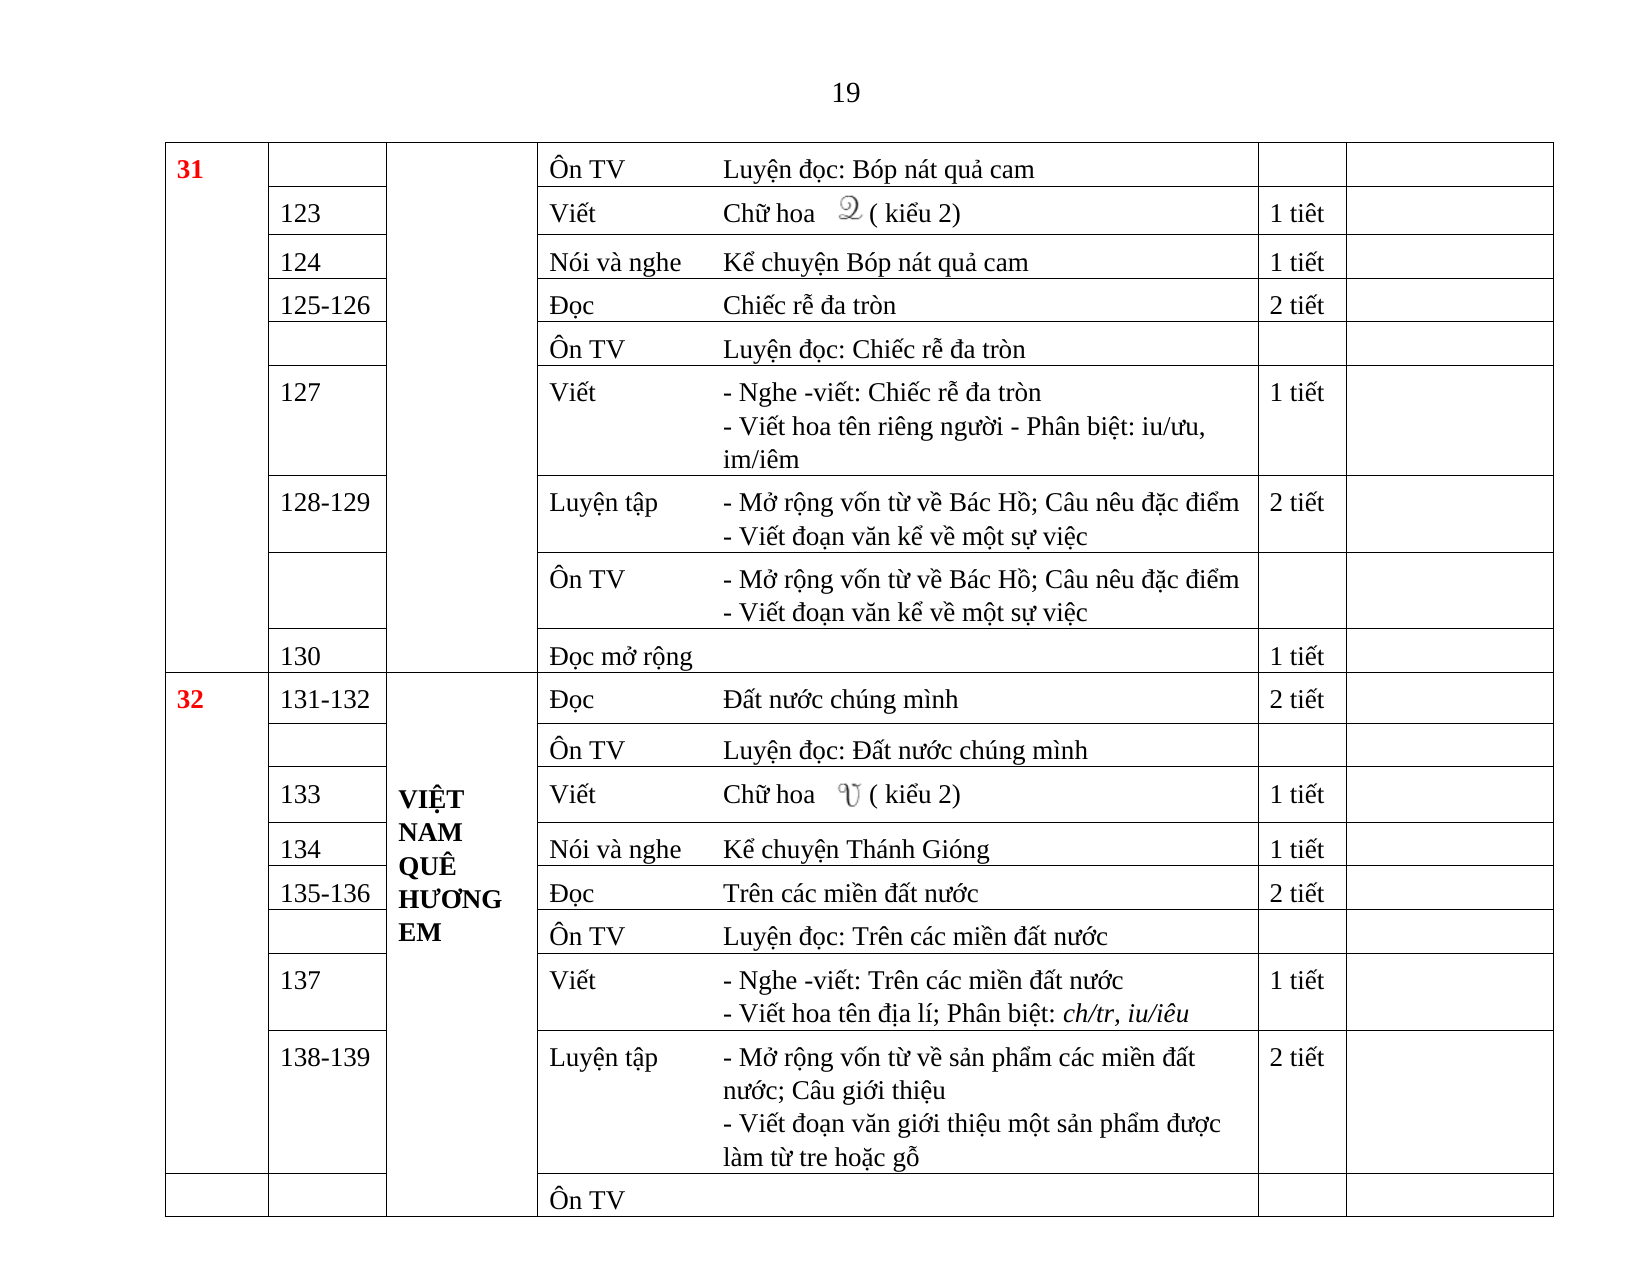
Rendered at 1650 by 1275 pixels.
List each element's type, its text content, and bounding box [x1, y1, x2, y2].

table_cell 2 tiết [1259, 673, 1346, 723]
table_cell Viết [538, 187, 712, 234]
table_cell [1259, 143, 1346, 186]
table_cell [1347, 322, 1553, 365]
table_cell [269, 143, 386, 186]
table_cell - Mở rộng vốn từ về Bác Hồ; Câu nêu đặc điểm - Viết đoạn văn kể về một sự việc [712, 553, 1258, 628]
table_cell Viết [538, 366, 712, 475]
table_cell Luyện đọc: Trên các miền đất nước [712, 910, 1258, 952]
picture [824, 780, 876, 822]
table_cell 2 tiết [1259, 279, 1346, 321]
table_cell - Mở rộng vốn từ về sản phẩm các miền đất nước; Câu giới thiệu - Viết đoạn văn giới thiệu một sản phẩm được làm từ tre hoặc gỗ [712, 1031, 1258, 1173]
table_cell [269, 553, 386, 628]
table_cell [1259, 910, 1346, 952]
table_cell [1347, 143, 1553, 186]
table_cell 1 tiêt [1259, 187, 1346, 234]
table_cell Đọc [538, 279, 712, 321]
table_cell 135-136 [269, 866, 386, 909]
table_cell 1 tiết [1259, 954, 1346, 1029]
table_cell [712, 629, 1258, 672]
table_cell VIỆT NAM QUÊ HƯƠNG EM [387, 673, 537, 1216]
table_cell 31 [166, 143, 268, 672]
table_cell 133 [269, 767, 386, 822]
table_cell 1 tiết [1259, 767, 1346, 822]
table_cell 125-126 [269, 279, 386, 321]
table_cell Chữ hoa ( kiểu 2) [712, 767, 1258, 822]
table_cell [1347, 476, 1553, 552]
table_cell - Nghe -viết: Trên các miền đất nước - Viết hoa tên địa lí; Phân biệt: ch/tr, iu/iêu [712, 954, 1258, 1029]
table_cell Đất nước chúng mình [712, 673, 1258, 723]
table_cell [269, 1174, 386, 1216]
table_cell [1347, 866, 1553, 909]
table_cell Viết [538, 767, 712, 822]
table_cell Ôn TV [538, 322, 712, 365]
table_cell Trên các miền đất nước [712, 866, 1258, 909]
table_cell 1 tiết [1259, 366, 1346, 475]
table_cell Kể chuyện Thánh Gióng [712, 823, 1258, 865]
table_cell Ôn TV [538, 143, 712, 186]
table_cell [712, 1174, 1258, 1216]
table_cell Luyện đọc: Đất nước chúng mình [712, 724, 1258, 766]
table_cell [1347, 553, 1553, 628]
table_cell 123 [269, 187, 386, 234]
table_cell Luyện tập [538, 1031, 712, 1173]
table_cell 1 tiết [1259, 629, 1346, 672]
table_cell [1347, 279, 1553, 321]
picture [824, 192, 889, 235]
table_cell 137 [269, 954, 386, 1029]
table_cell Chiếc rễ đa tròn [712, 279, 1258, 321]
table_cell [1347, 910, 1553, 952]
table_cell Nói và nghe [538, 235, 712, 278]
table_cell 128-129 [269, 476, 386, 552]
table_cell 33 [166, 1174, 268, 1216]
table_cell Chữ hoa ( kiểu 2) [712, 187, 1258, 234]
table_cell Đọc [538, 866, 712, 909]
table_cell 138-139 [269, 1031, 386, 1173]
table_cell [1347, 1174, 1553, 1216]
table_cell Ôn TV [538, 910, 712, 952]
table_cell Luyện đọc: Bóp nát quả cam [712, 143, 1258, 186]
table_cell Nói và nghe [538, 823, 712, 865]
table_cell 2 tiết [1259, 1031, 1346, 1173]
table_cell - Nghe -viết: Chiếc rễ đa tròn - Viết hoa tên riêng người - Phân biệt: iu/ưu, im/iêm [712, 366, 1258, 475]
table_cell [269, 724, 386, 766]
table_cell [1347, 823, 1553, 865]
table_cell [1347, 235, 1553, 278]
table_cell [1347, 767, 1553, 822]
table_cell [269, 910, 386, 952]
table_cell 134 [269, 823, 386, 865]
table_cell Kể chuyện Bóp nát quả cam [712, 235, 1258, 278]
table_cell Luyện tập [538, 476, 712, 552]
table_cell [1347, 629, 1553, 672]
table_cell [1347, 954, 1553, 1029]
table_cell [1259, 553, 1346, 628]
table_cell 127 [269, 366, 386, 475]
table_cell 124 [269, 235, 386, 278]
table_cell [1347, 724, 1553, 766]
table_cell 1 tiết [1259, 235, 1346, 278]
table_cell [1347, 673, 1553, 723]
table_cell 32 [166, 673, 268, 1173]
table_cell [1347, 1031, 1553, 1173]
table_cell [1259, 724, 1346, 766]
table_cell 131-132 [269, 673, 386, 723]
table_cell - Mở rộng vốn từ về Bác Hồ; Câu nêu đặc điểm - Viết đoạn văn kể về một sự việc [712, 476, 1258, 552]
table_cell [1259, 1174, 1346, 1216]
table_cell Luyện đọc: Chiếc rễ đa tròn [712, 322, 1258, 365]
table_cell Đọc [538, 673, 712, 723]
table_cell Đọc mở rộng [538, 629, 712, 672]
table_cell 1 tiết [1259, 823, 1346, 865]
table_cell Ôn TV [538, 724, 712, 766]
table_cell 2 tiết [1259, 476, 1346, 552]
table_cell Viết [538, 954, 712, 1029]
table_cell Ôn TV [538, 553, 712, 628]
table_cell 2 tiết [1259, 866, 1346, 909]
table_cell [269, 322, 386, 365]
table_cell 130 [269, 629, 386, 672]
table_cell [1259, 322, 1346, 365]
table_cell Ôn TV [538, 1174, 712, 1216]
table_cell [1347, 366, 1553, 475]
table_cell [1347, 187, 1553, 234]
